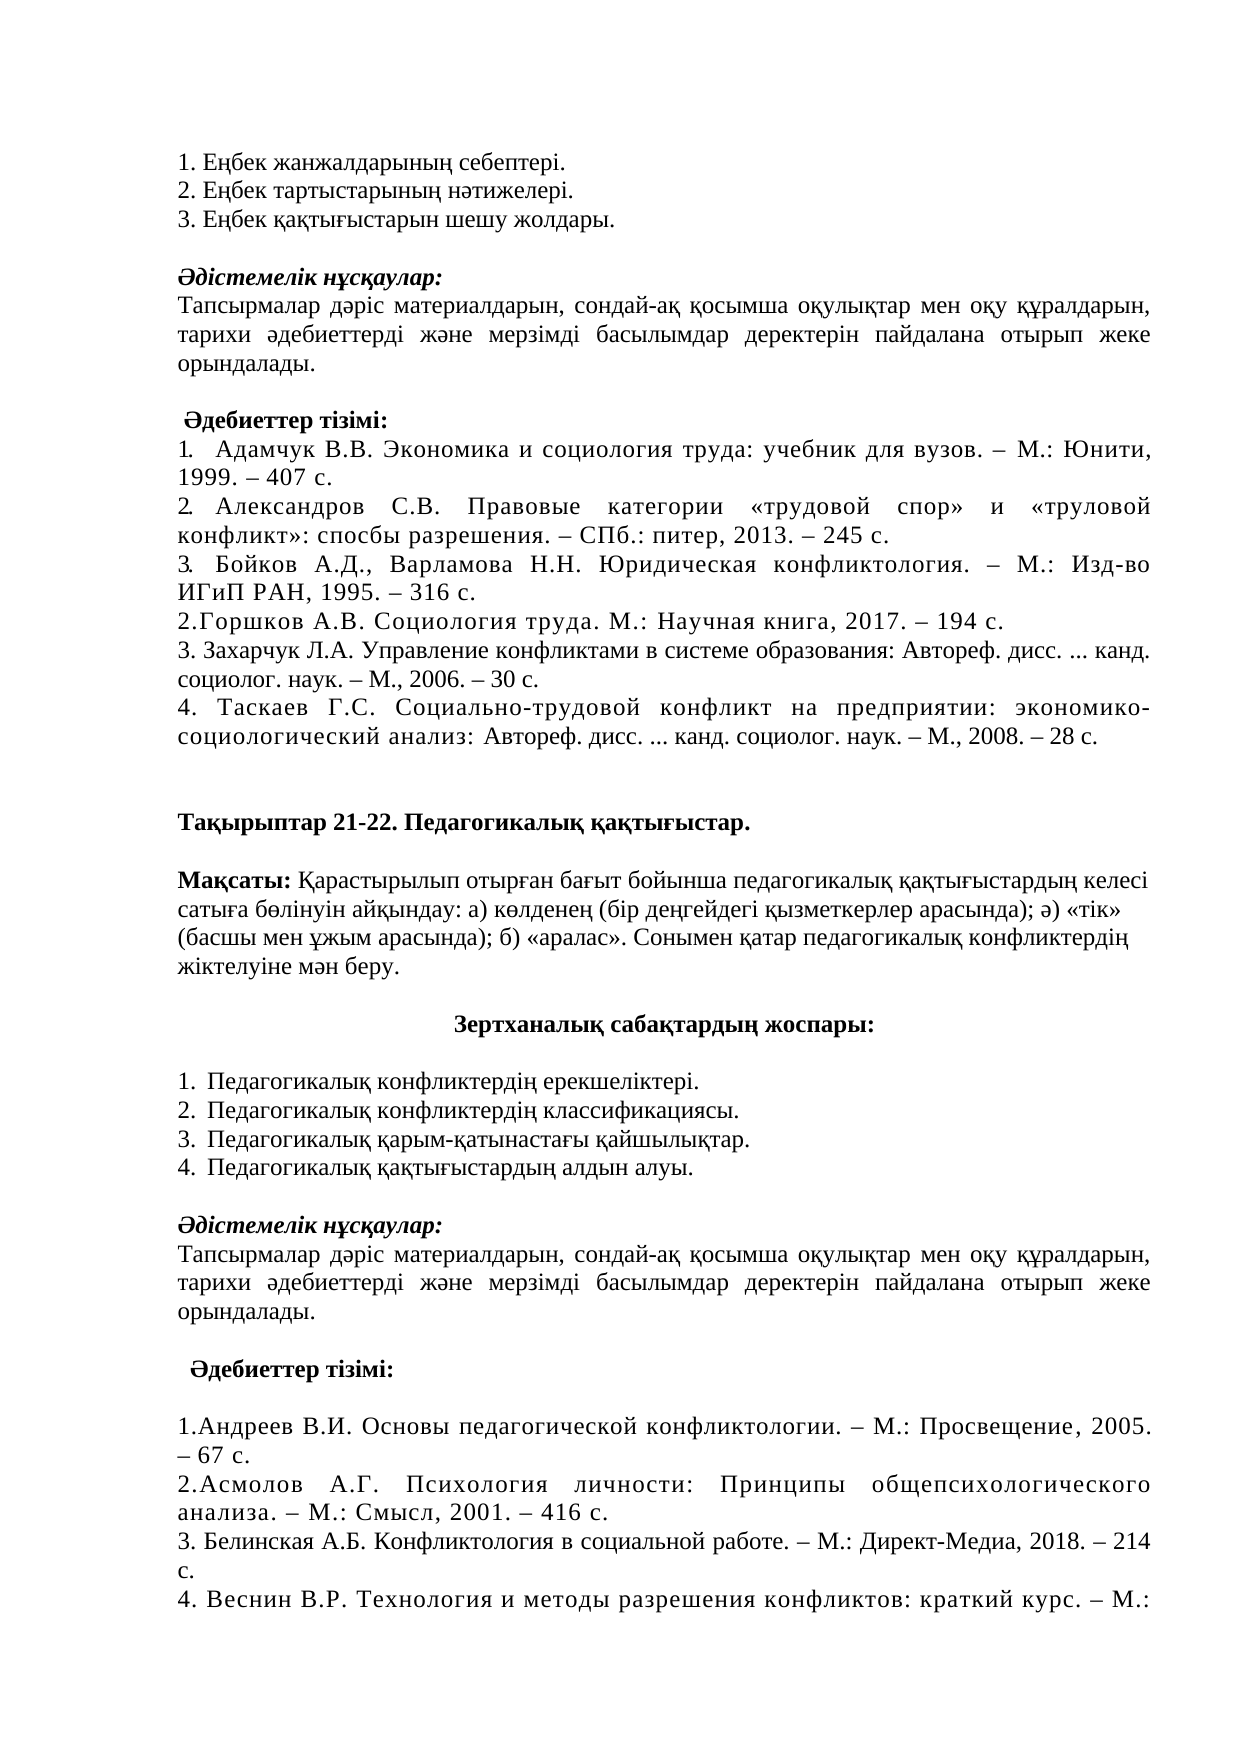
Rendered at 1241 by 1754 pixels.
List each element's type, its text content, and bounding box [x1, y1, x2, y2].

text Әдістемелік нұсқаулар: [177, 262, 1152, 291]
list Адамчук В.В. Экономика и социология труда: учебник для вузов. – М.: Юнити, 1999. – 407 с. [177, 434, 1152, 491]
text Зертханалық сабақтардың жоспары: [177, 1009, 1152, 1037]
text 3. Белинская А.Б. Конфликтология в социальной работе. – М.: Директ-Медиа, 2018. – 214 с. [177, 1526, 1152, 1584]
list Педагогикалық конфликтердің классификациясы. [177, 1095, 1152, 1124]
text Әдебиеттер тізімі: [177, 1354, 1152, 1382]
text 2. Еңбек тартыстарының нәтижелері. [177, 176, 1152, 204]
text Тапсырмалар дәріс материалдарын, сондай-ақ қосымша оқулықтар мен оқу құралдарын, тарихи әдебиеттерді және мерзімді басылымдар деректерін пайдалана отырып жеке орындалады. [177, 1239, 1152, 1325]
list Педагогикалық конфликтердің ерекшеліктері. [177, 1066, 1152, 1095]
list Бойков А.Д., Варламова Н.Н. Юридическая конфликтология. – М.: Изд-во ИГиП РАН, 1995. – 316 с. [177, 549, 1152, 606]
text Мақсаты: Қарастырылып отырған бағыт бойынша педагогикалық қақтығыстардың келесі сатыға бөлінуін айқындау: а) көлденең (бір деңгейдегі қызметкерлер арасында); ә) «тік» (басшы мен ұжым арасында); б) «аралас». Сонымен қатар педагогикалық конфликтердің жіктелуіне мән беру. [177, 865, 1152, 980]
text Тапсырмалар дәріс материалдарын, сондай-ақ қосымша оқулықтар мен оқу құралдарын, тарихи әдебиеттерді және мерзімді басылымдар деректерін пайдалана отырып жеке орындалады. [177, 291, 1152, 377]
text 3. Еңбек қақтығыстарын шешу жолдары. [177, 204, 1152, 233]
text Әдістемелік нұсқаулар: [177, 1210, 1152, 1239]
text 2.Горшков А.В. Социология труда. М.: Научная книга, 2017. – 194 с. [177, 606, 1152, 635]
text 3. Захарчук Л.А. Управление конфликтами в системе образования: Автореф. дисс. ... канд. социолог. наук. – М., 2006. – 30 с. [177, 635, 1152, 692]
text 1. Еңбек жанжалдарының себептері. [177, 147, 1152, 176]
text 1.Андреев В.И. Основы педагогической конфликтологии. – М.: Просвещение, 2005. – 67 с. [177, 1411, 1152, 1469]
text 2.Асмолов А.Г. Психология личности: Принципы общепсихологического анализа. – М.: Смысл, 2001. – 416 с. [177, 1469, 1152, 1526]
list Педагогикалық қақтығыстардың алдын алуы. [177, 1152, 1152, 1181]
list Педагогикалық қарым-қатынастағы қайшылықтар. [177, 1124, 1152, 1152]
list Александров С.В. Правовые категории «трудовой спор» и «труловой конфликт»: спосбы разрешения. – СПб.: питер, 2013. – 245 с. [177, 491, 1152, 549]
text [177, 1584, 1152, 1612]
text Әдебиеттер тізімі: [177, 405, 1152, 434]
text 4. Таскаев Г.С. Социально-трудовой конфликт на предприятии: экономико-социологический анализ: Автореф. дисс. ... канд. социолог. наук. – М., 2008. – 28 с. [177, 692, 1152, 750]
text Тақырыптар 21-22. Педагогикалық қақтығыстар. [177, 807, 1152, 836]
